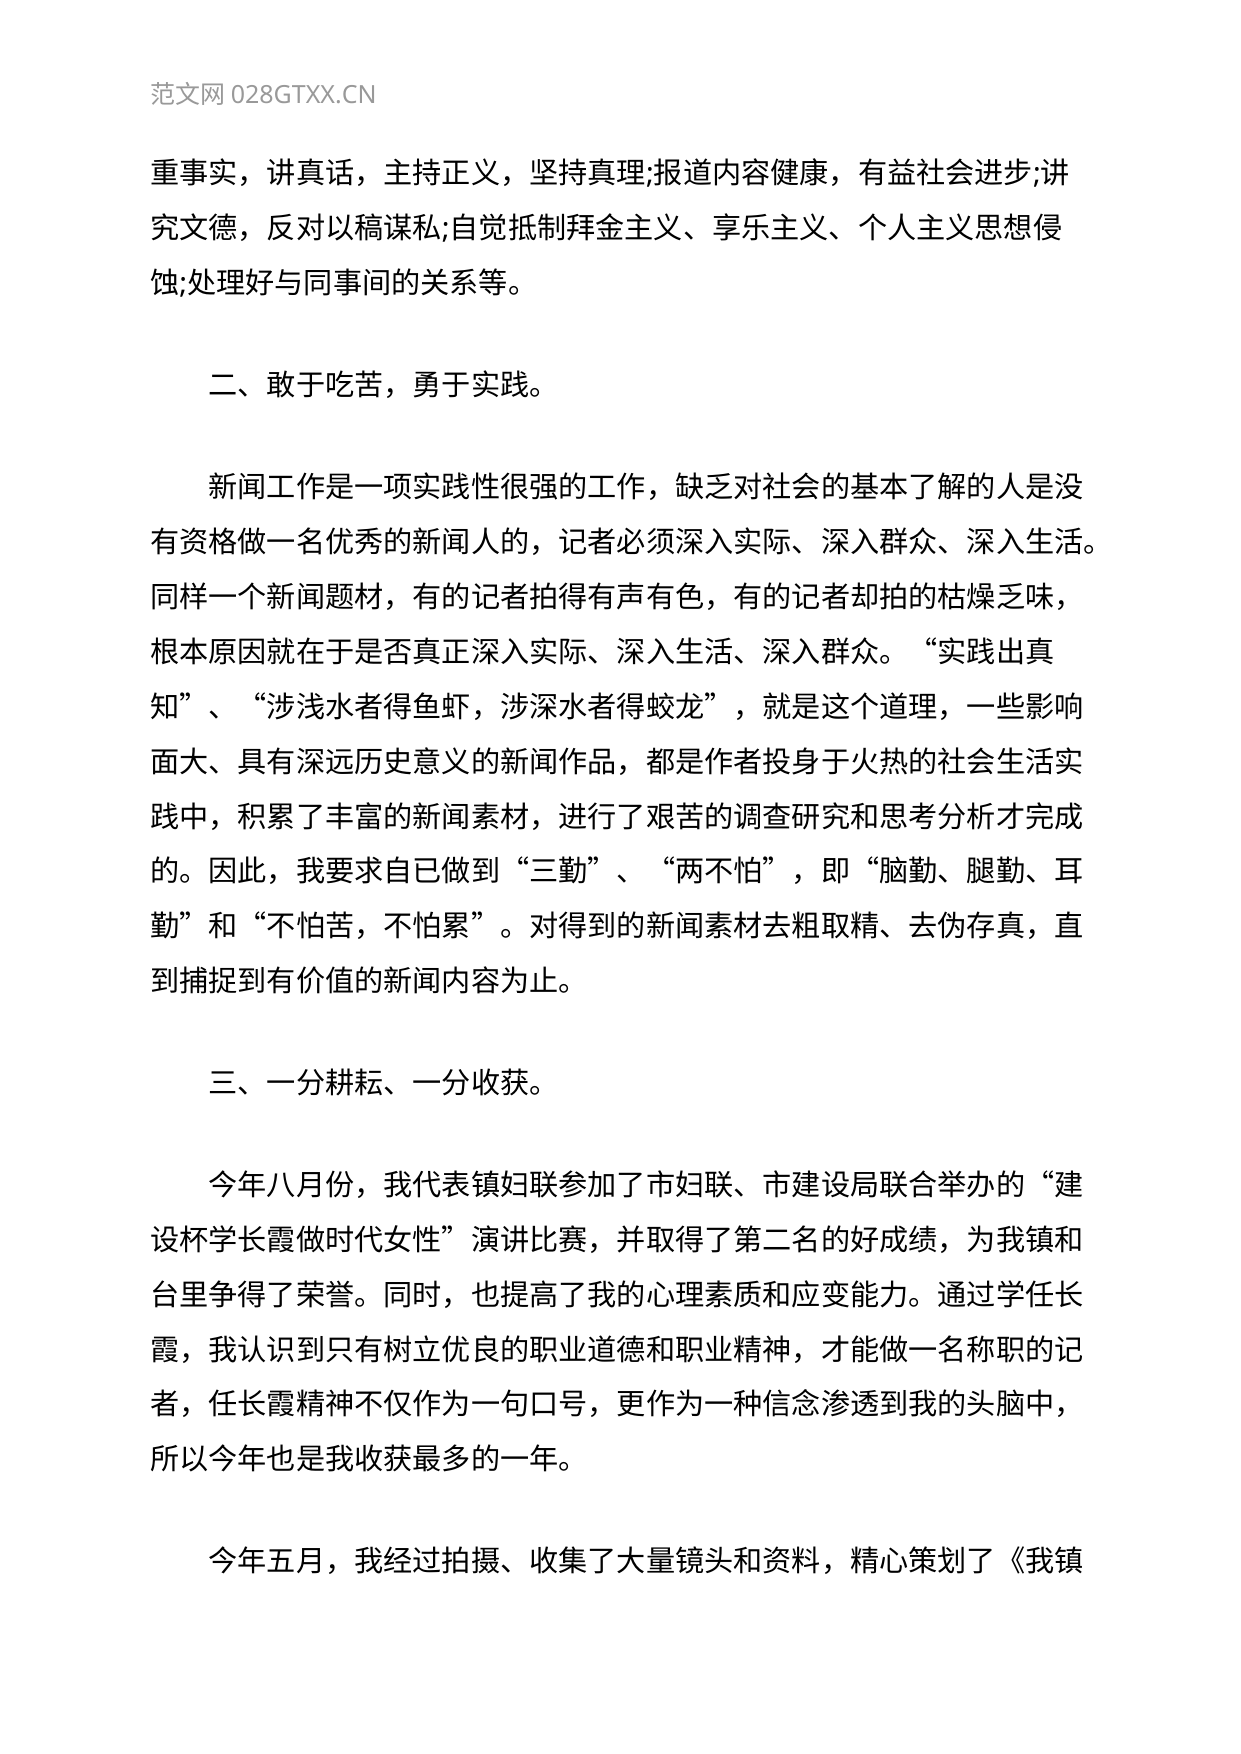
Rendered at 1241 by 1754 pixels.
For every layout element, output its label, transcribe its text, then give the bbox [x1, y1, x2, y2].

text 三、一分耕耘、一分收获。 [150, 1059, 1090, 1102]
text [150, 1538, 1090, 1580]
text 今年八月份，我代表镇妇联参加了市妇联、市建设局联合举办的“建设杯学长霞做时代女性”演讲比赛，并取得了第二名的好成绩，为我镇和台里争得了荣誉。同时，也提高了我的心理素质和应变能力。通过学任长霞，我认识到只有树立优良的职业道德和职业精神，才能做一名称职的记者，任长霞精神不仅作为一句口号，更作为一种信念渗透到我的头脑中，所以今年也是我收获最多的一年。 [150, 1161, 1090, 1478]
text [150, 150, 1090, 302]
text 二、敢于吃苦，勇于实践。 [150, 362, 1090, 404]
text 新闻工作是一项实践性很强的工作，缺乏对社会的基本了解的人是没有资格做一名优秀的新闻人的，记者必须深入实际、深入群众、深入生活。同样一个新闻题材，有的记者拍得有声有色，有的记者却拍的枯燥乏味，根本原因就在于是否真正深入实际、深入生活、深入群众。“实践出真知”、“涉浅水者得鱼虾，涉深水者得蛟龙”，就是这个道理，一些影响面大、具有深远历史意义的新闻作品，都是作者投身于火热的社会生活实践中，积累了丰富的新闻素材，进行了艰苦的调查研究和思考分析才完成的。因此，我要求自已做到“三勤”、“两不怕”，即“脑勤、腿勤、耳勤”和“不怕苦，不怕累”。对得到的新闻素材去粗取精、去伪存真，直到捕捉到有价值的新闻内容为止。 [150, 464, 1090, 1000]
